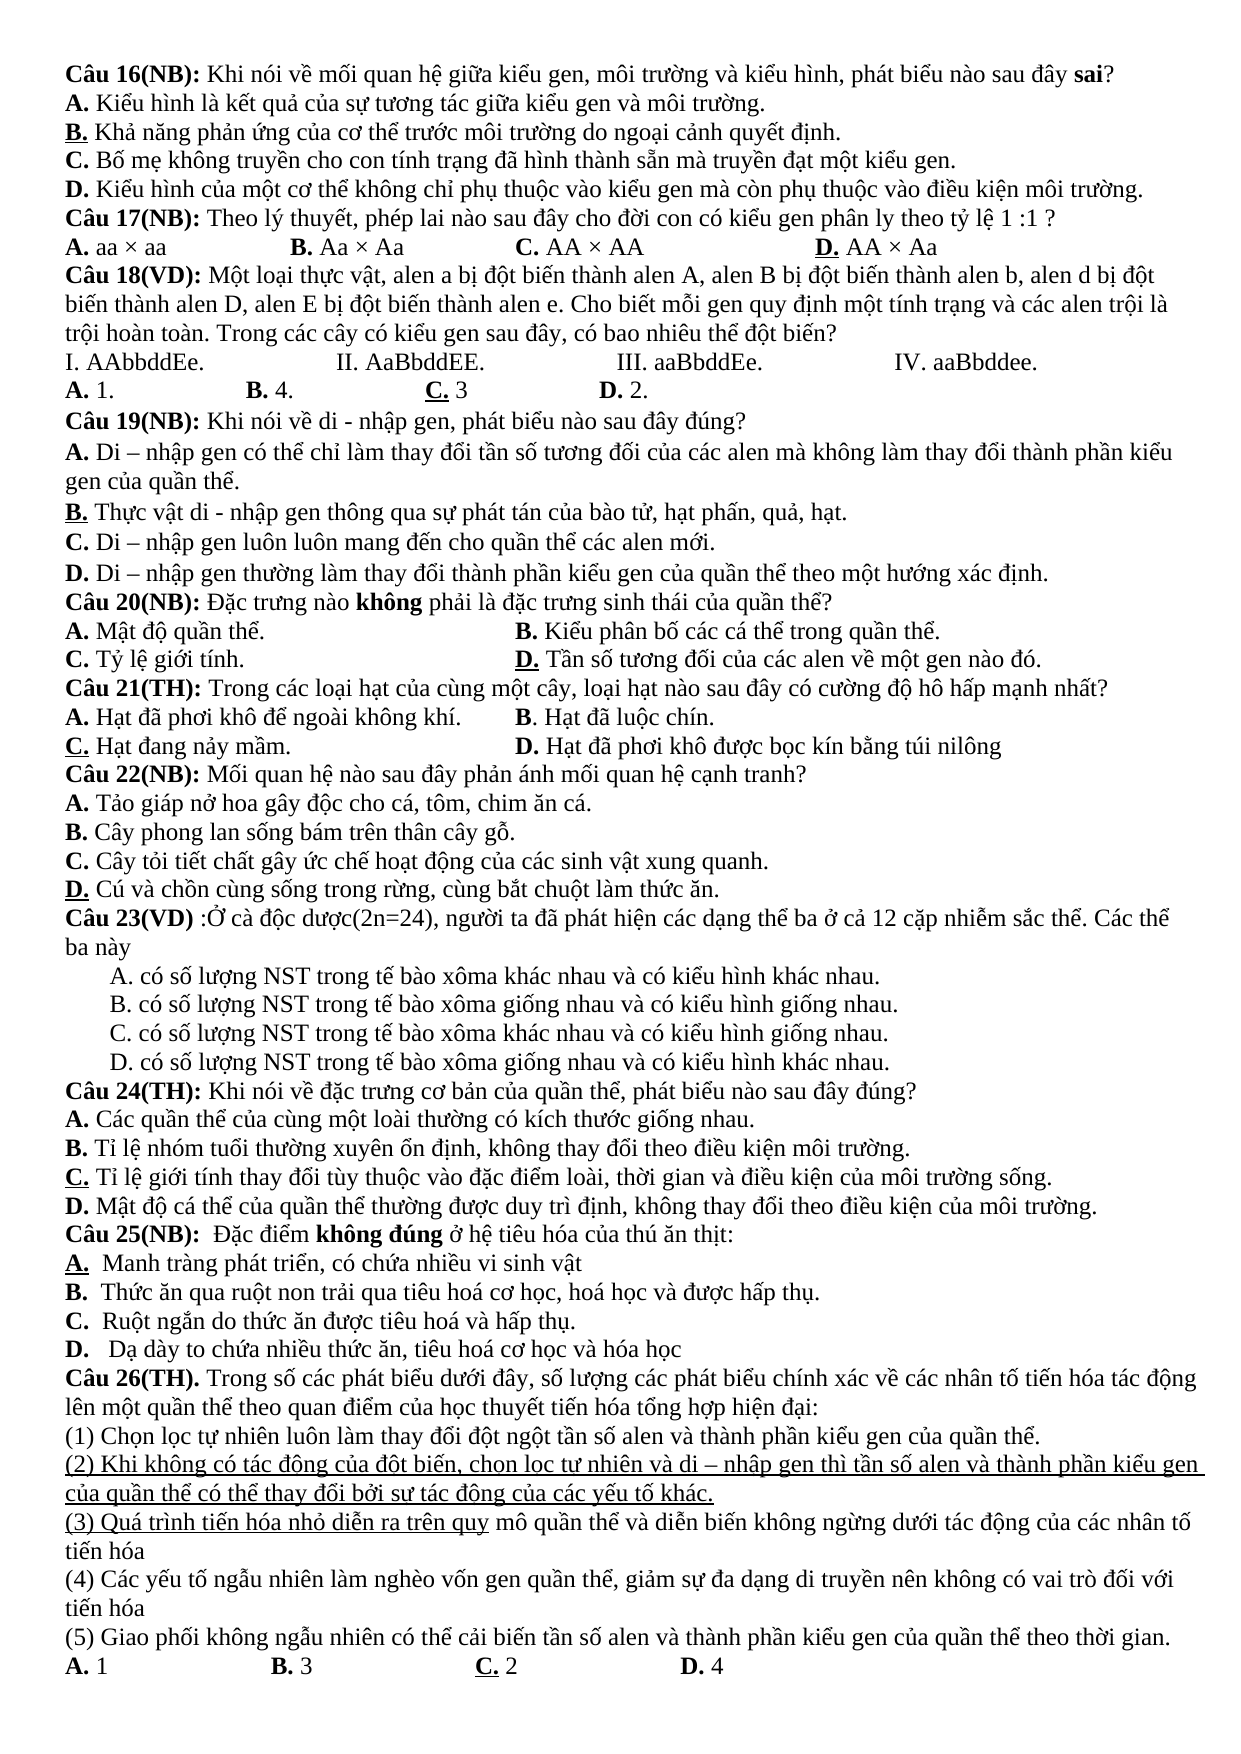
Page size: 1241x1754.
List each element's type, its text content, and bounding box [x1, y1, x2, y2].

text C. Tỷ lệ giới tính. D. Tần số tương đối của các alen về một gen nào đó. [65, 644, 1209, 673]
text Câu 19(NB): Khi nói về di - nhập gen, phát biểu nào sau đây đúng? [65, 406, 1175, 435]
text A. Các quần thể của cùng một loài thường có kích thước giống nhau. [65, 1104, 1175, 1133]
text Câu 25(NB): Đặc điểm không đúng ở hệ tiêu hóa của thú ăn thịt: [65, 1219, 1175, 1248]
text D. Kiểu hình của một cơ thể không chỉ phụ thuộc vào kiểu gen mà còn phụ thuộc vào điều kiện môi trường. [65, 174, 1175, 203]
text C. có số lượng NST trong tế bào xôma khác nhau và có kiểu hình giống nhau. [65, 1018, 1177, 1047]
text D. Dạ dày to chứa nhiều thức ăn, tiêu hoá cơ học và hóa học [65, 1334, 1175, 1363]
text D. Mật độ cá thể của quần thể thường được duy trì định, không thay đổi theo điều kiện của môi trường. [65, 1191, 1175, 1219]
text C. Cây tỏi tiết chất gây ức chế hoạt động của các sinh vật xung quanh. [65, 846, 1175, 874]
text A. Manh tràng phát triển, có chứa nhiều vi sinh vật [65, 1248, 1175, 1277]
text A. Di – nhập gen có thể chỉ làm thay đổi tần số tương đối của các alen mà không làm thay đổi thành phần kiểu gen của quần thể. [65, 437, 1175, 494]
text Câu 20(NB): Đặc trưng nào không phải là đặc trưng sinh thái của quần thể? [65, 587, 1175, 616]
text A. Kiểu hình là kết quả của sự tương tác giữa kiểu gen và môi trường. [65, 88, 1175, 117]
text D. có số lượng NST trong tế bào xôma giống nhau và có kiểu hình khác nhau. [65, 1047, 1177, 1076]
text A. Mật độ quần thể. B. Kiểu phân bố các cá thể trong quần thể. [65, 616, 1209, 644]
text B. Khả năng phản ứng của cơ thể trước môi trường do ngoại cảnh quyết định. [65, 117, 1175, 145]
text A. aa × aa B. Aa × Aa C. AA × AA D. AA × Aa [65, 232, 1175, 260]
text B. Tỉ lệ nhóm tuổi thường xuyên ổn định, không thay đổi theo điều kiện môi trường. [65, 1133, 1175, 1162]
text B. Thực vật di - nhập gen thông qua sự phát tán của bào tử, hạt phấn, quả, hạt. [65, 497, 1175, 525]
text C. Tỉ lệ giới tính thay đổi tùy thuộc vào đặc điểm loài, thời gian và điều kiện của môi trường sống. [65, 1162, 1175, 1191]
text Câu 26(TH). Trong số các phát biểu dưới đây, số lượng các phát biểu chính xác về các nhân tố tiến hóa tác động lên một quần thể theo quan điểm của học thuyết tiến hóa tổng hợp hiện đại: (1) Chọn lọc tự nhiên luôn làm thay đổi đột ngột tần số alen và thành phần kiểu gen của quần thể. (2) Khi không có tác động của đột biến, chọn lọc tự nhiên và di – nhập gen thì tần số alen và thành phần kiểu gen của quần thể có thể thay đổi bởi sự tác động của các yếu tố khác. (3) Quá trình tiến hóa nhỏ diễn ra trên quy mô quần thể và diễn biến không ngừng dưới tác động của các nhân tố tiến hóa (4) Các yếu tố ngẫu nhiên làm nghèo vốn gen quần thể, giảm sự đa dạng di truyền nên không có vai trò đối với tiến hóa (5) Giao phối không ngẫu nhiên có thể cải biến tần số alen và thành phần kiểu gen của quần thể theo thời gian. A. 1 B. 3 C. 2 D. 4 [65, 1363, 1209, 1679]
text Câu 18(VD): Một loại thực vật, alen a bị đột biến thành alen A, alen B bị đột biến thành alen b, alen d bị đột biến thành alen D, alen E bị đột biến thành alen e. Cho biết mỗi gen quy định một tính trạng và các alen trội là trội hoàn toàn. Trong các cây có kiểu gen sau đây, có bao nhiêu thể đột biến? I. AAbbddEe. II. AaBbddEE. III. aaBbddEe. IV. aaBbddee. A. 1. B. 4. C. 3 D. 2. [65, 260, 1175, 404]
text B. Cây phong lan sống bám trên thân cây gỗ. [65, 817, 1175, 846]
text D. Di – nhập gen thường làm thay đổi thành phần kiểu gen của quần thể theo một hướng xác định. [65, 558, 1175, 587]
text Câu 21(TH): Trong các loại hạt của cùng một cây, loại hạt nào sau đây có cường độ hô hấp mạnh nhất? A. Hạt đã phơi khô để ngoài không khí. B. Hạt đã luộc chín. C. Hạt đang nảy mầm. D. Hạt đã phơi khô được bọc kín bằng túi nilông [65, 673, 1175, 759]
text B. có số lượng NST trong tế bào xôma giống nhau và có kiểu hình giống nhau. [65, 989, 1177, 1018]
text B. Thức ăn qua ruột non trải qua tiêu hoá cơ học, hoá học và được hấp thụ. [65, 1277, 1175, 1306]
text Câu 16(NB): Khi nói về mối quan hệ giữa kiểu gen, môi trường và kiểu hình, phát biểu nào sau đây sai? [65, 59, 1175, 88]
text D. Cú và chồn cùng sống trong rừng, cùng bắt chuột làm thức ăn. [65, 874, 1175, 903]
text Câu 17(NB): Theo lý thuyết, phép lai nào sau đây cho đời con có kiểu gen phân ly theo tỷ lệ 1 :1 ? [65, 203, 1175, 232]
text C. Bố mẹ không truyền cho con tính trạng đã hình thành sẵn mà truyền đạt một kiểu gen. [65, 145, 1175, 174]
text Câu 24(TH): Khi nói về đặc trưng cơ bản của quần thể, phát biểu nào sau đây đúng? [65, 1076, 1175, 1104]
text A. có số lượng NST trong tế bào xôma khác nhau và có kiểu hình khác nhau. [65, 961, 1177, 989]
text C. Ruột ngắn do thức ăn được tiêu hoá và hấp thụ. [65, 1306, 1175, 1334]
text Câu 22(NB): Mối quan hệ nào sau đây phản ánh mối quan hệ cạnh tranh? [65, 759, 1175, 788]
text C. Di – nhập gen luôn luôn mang đến cho quần thể các alen mới. [65, 527, 1175, 556]
text A. Tảo giáp nở hoa gây độc cho cá, tôm, chim ăn cá. [65, 788, 1175, 817]
text Câu 23(VD) :Ở cà độc dược(2n=24), người ta đã phát hiện các dạng thể ba ở cả 12 cặp nhiễm sắc thể. Các thể ba này [65, 903, 1177, 961]
